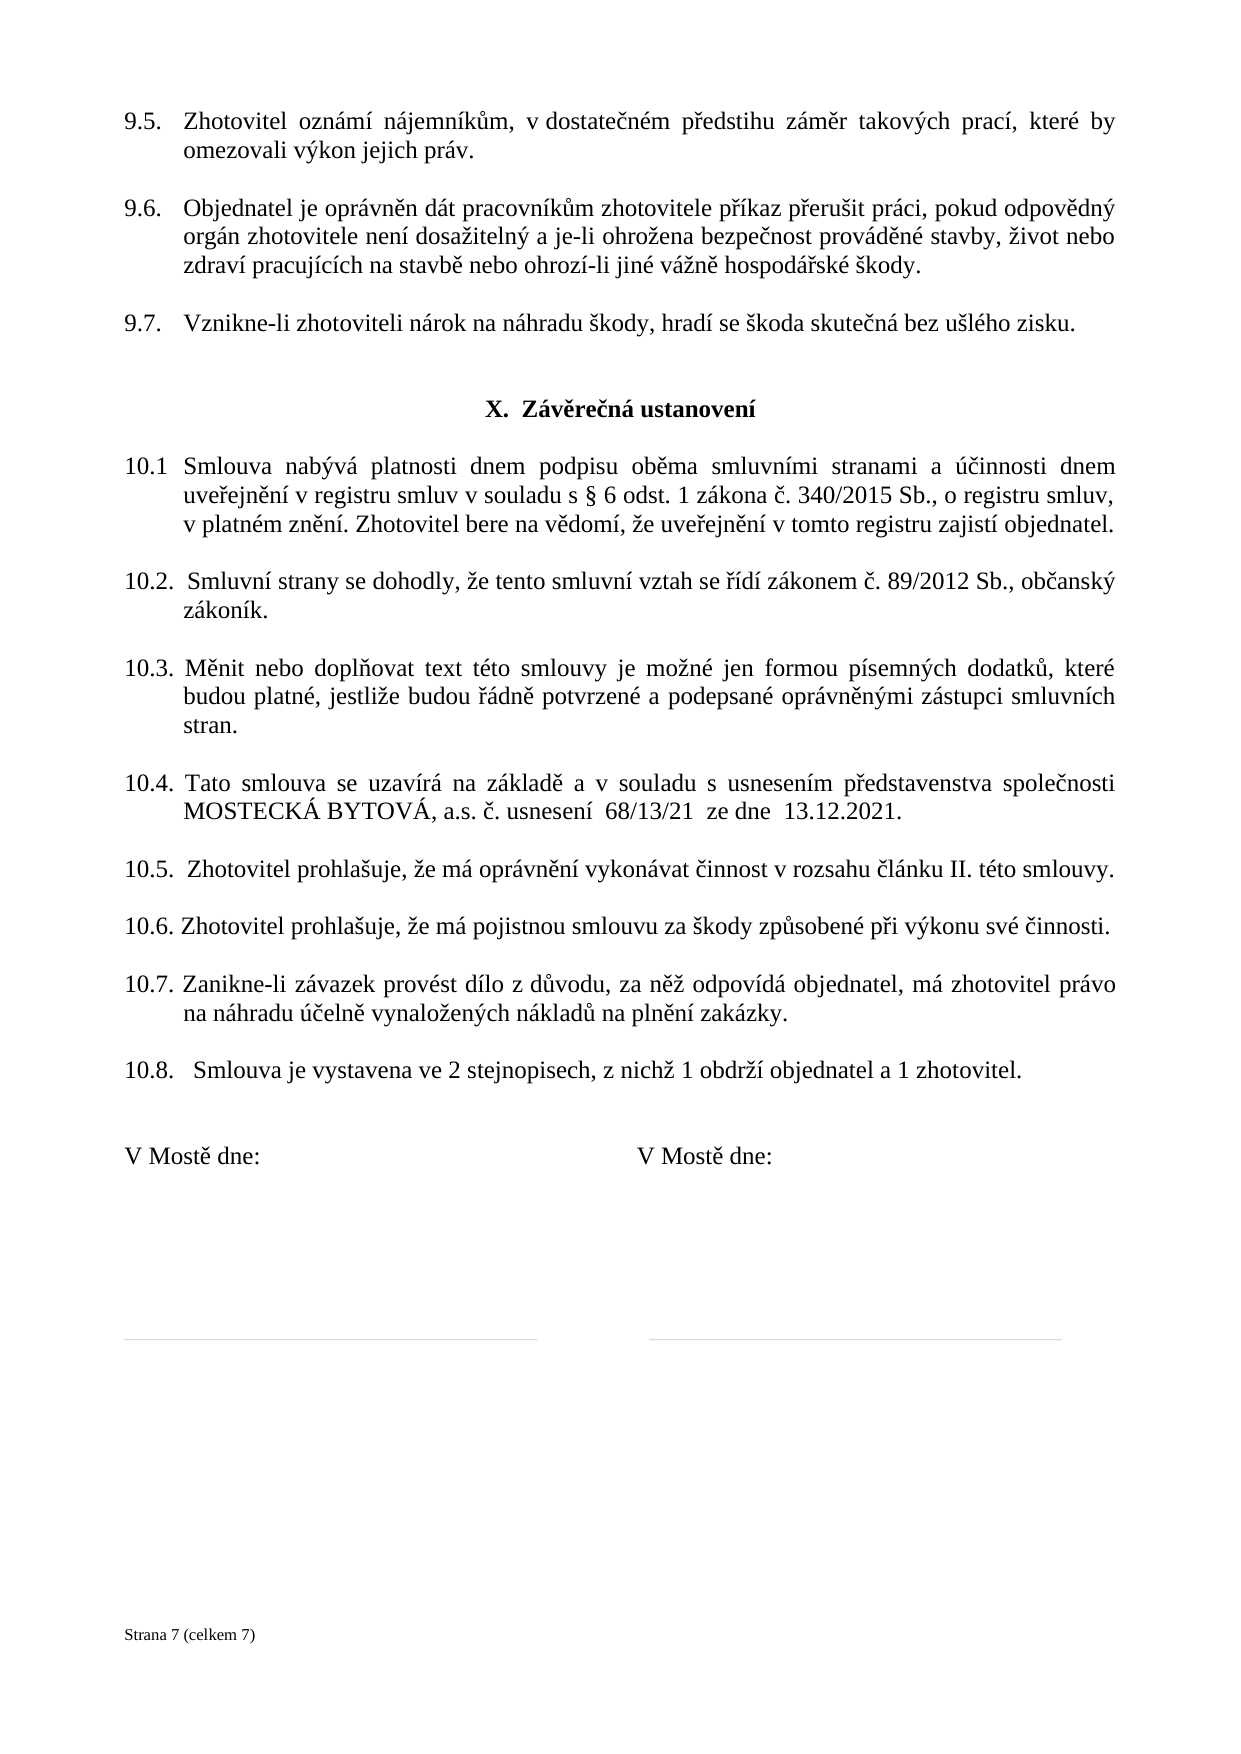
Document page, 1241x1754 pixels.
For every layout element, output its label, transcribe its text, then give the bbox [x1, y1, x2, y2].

text 10.2. Smluvní strany se dohodly, že tento smluvní vztah se řídí zákonem č. 89/2012 Sb., občanský zákoník. [124, 566, 1116, 624]
text 10.6. Zhotovitel prohlašuje, že má pojistnou smlouvu za škody způsobené při výkonu své činnosti. [124, 911, 1116, 940]
text 10.3. Měnit nebo doplňovat text této smlouvy je možné jen formou písemných dodatků, které budou platné, jestliže budou řádně potvrzené a podepsané oprávněnými zástupci smluvních stran. [124, 653, 1116, 739]
text _________________________________ _________________________________ [124, 1314, 1116, 1343]
list Vznikne-li zhotoviteli nárok na náhradu škody, hradí se škoda skutečná bez ušlého zisku. [124, 308, 1116, 336]
text 10.5. Zhotovitel prohlašuje, že má oprávnění vykonávat činnost v rozsahu článku II. této smlouvy. [124, 854, 1116, 883]
text X. Závěrečná ustanovení [124, 394, 1116, 423]
list Zhotovitel oznámí nájemníkům, v dostatečném předstihu záměr takových prací, které by omezovali výkon jejich práv. [124, 106, 1116, 164]
text 10.1 Smlouva nabývá platnosti dnem podpisu oběma smluvními stranami a účinnosti dnem uveřejnění v registru smluv v souladu s § 6 odst. 1 zákona č. 340/2015 Sb., o registru smluv, v platném znění. Zhotovitel bere na vědomí, že uveřejnění v tomto registru zajistí objednatel. [124, 451, 1116, 538]
text 10.4. Tato smlouva se uzavírá na základě a v souladu s usnesením představenstva společnosti MOSTECKÁ BYTOVÁ, a.s. č. usnesení 68/13/21 ze dne 13.12.2021. [124, 768, 1116, 825]
text 10.7. Zanikne-li závazek provést dílo z důvodu, za něž odpovídá objednatel, má zhotovitel právo na náhradu účelně vynaložených nákladů na plnění zakázky. [124, 969, 1116, 1026]
text 10.8. Smlouva je vystavena ve 2 stejnopisech, z nichž 1 obdrží objednatel a 1 zhotovitel. [124, 1055, 1116, 1084]
list Objednatel je oprávněn dát pracovníkům zhotovitele příkaz přerušit práci, pokud odpovědný orgán zhotovitele není dosažitelný a je-li ohrožena bezpečnost prováděné stavby, život nebo zdraví pracujících na stavbě nebo ohrozí-li jiné vážně hospodářské škody. [124, 193, 1116, 279]
text V Mostě dne: V Mostě dne: [124, 1141, 1116, 1170]
